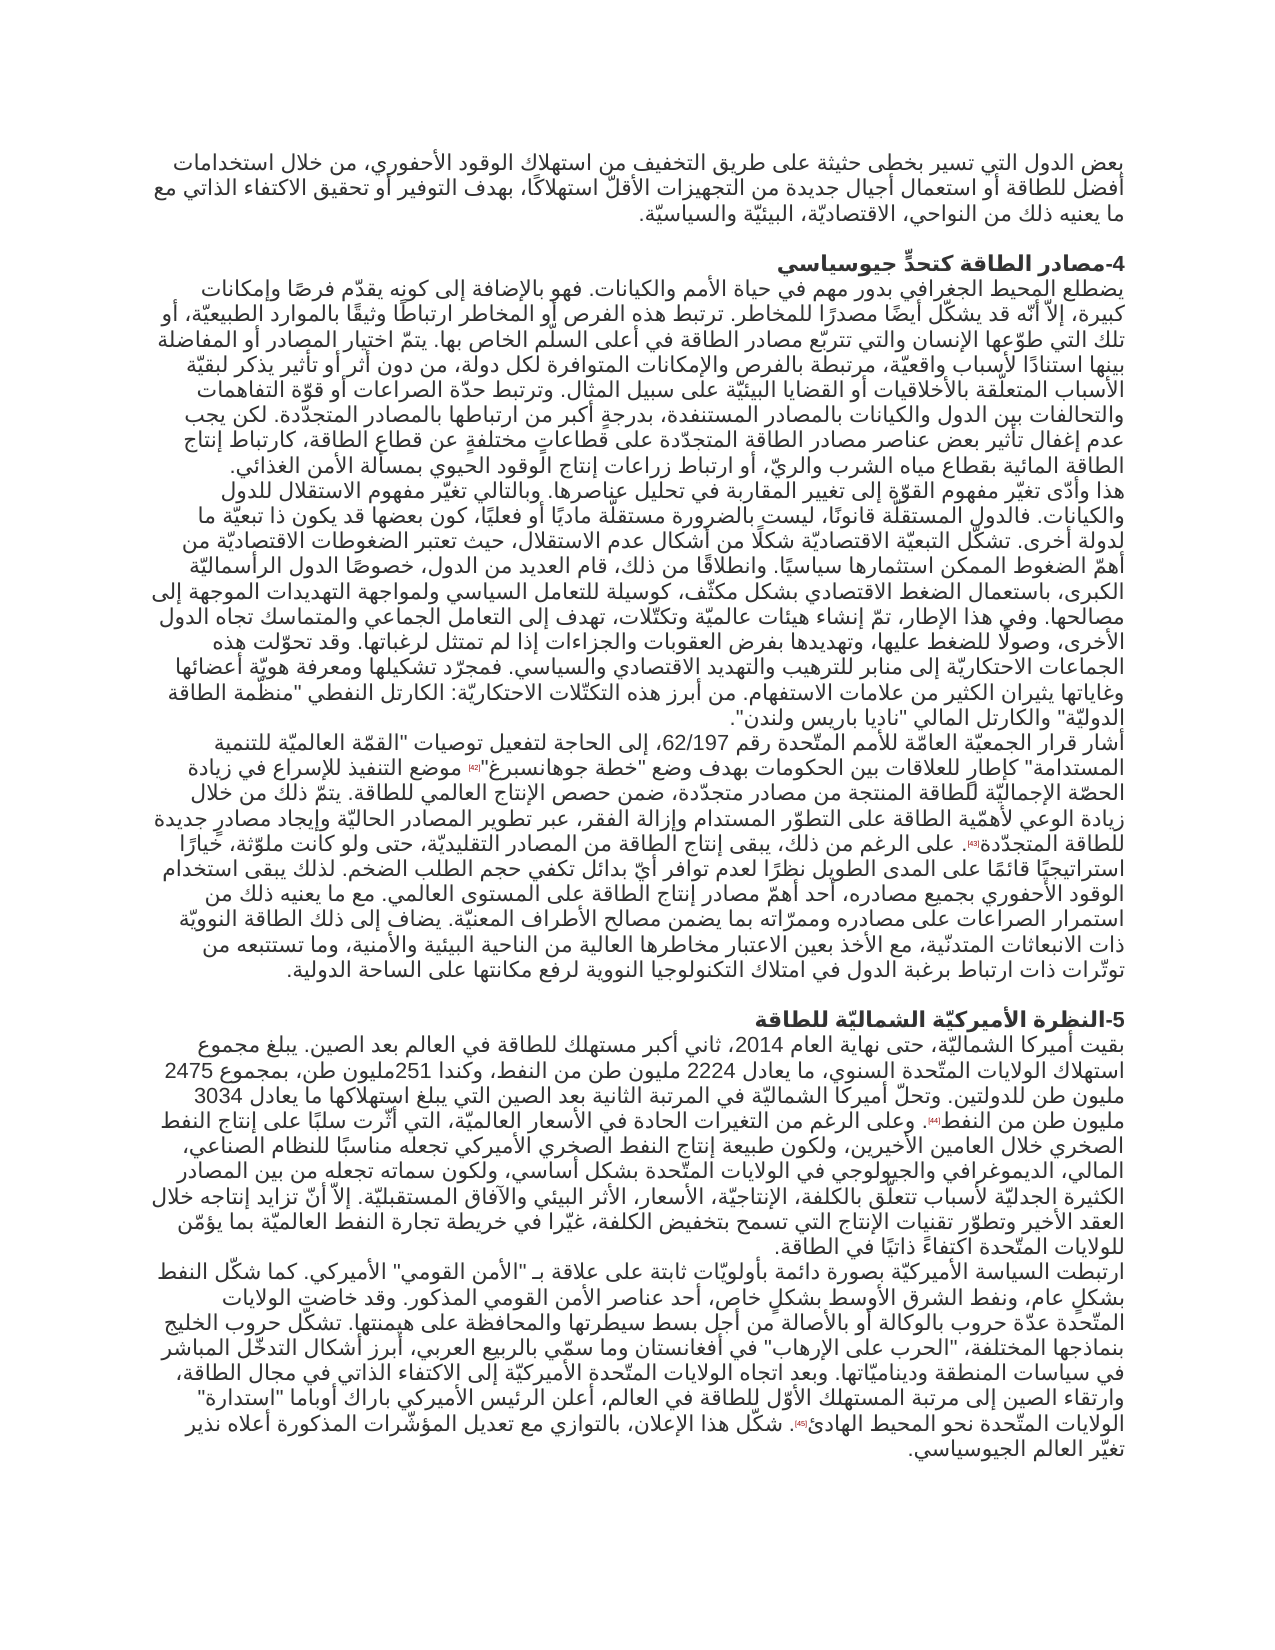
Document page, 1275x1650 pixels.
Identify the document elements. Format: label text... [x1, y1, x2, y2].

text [150, 150, 1125, 226]
text هذا وأدّى تغيّر مفهوم القوّة إلى تغيير المقاربة في تحليل عناصرها. وبالتالي تغيّر مفهوم الاستقلال للدول والكيانات. فالدول المستقلّة قانونًا، ليست بالضرورة مستقلّة ماديًا أو فعليًا، كون بعضها قد يكون ذا تبعيّة ما لدولة أخرى. تشكّل التبعيّة الاقتصاديّة شكلًا من أشكال عدم الاستقلال، حيث تعتبر الضغوطات الاقتصاديّة من أهمّ الضغوط الممكن استثمارها سياسيًا. وانطلاقًا من ذلك، قام العديد من الدول، خصوصًا الدول الرأسماليّة الكبرى، باستعمال الضغط الاقتصادي بشكل مكثّف، كوسيلة للتعامل السياسي ولمواجهة التهديدات الموجهة إلى مصالحها. وفي هذا الإطار، تمّ إنشاء هيئات عالميّة وتكتّلات، تهدف إلى التعامل الجماعي والمتماسك تجاه الدول الأخرى، وصولًا للضغط عليها، وتهديدها بفرض العقوبات والجزاءات إذا لم تمتثل لرغباتها. وقد تحوّلت هذه الجماعات الاحتكاريّة إلى منابر للترهيب والتهديد الاقتصادي والسياسي. فمجرّد تشكيلها ومعرفة هويّة أعضائها وغاياتها يثيران الكثير من علامات الاستفهام. من أبرز هذه التكتّلات الاحتكاريّة: الكارتل النفطي "منظّمة الطاقة الدوليّة" والكارتل المالي "ناديا باريس ولندن". [150, 478, 1125, 730]
text بقيت أميركا الشماليّة، حتى نهاية العام 2014، ثاني أكبر مستهلك للطاقة في العالم بعد الصين. يبلغ مجموع استهلاك الولايات المتّحدة السنوي، ما يعادل 2224 مليون طن من النفط، وكندا 251مليون طن، بمجموع 2475 مليون طن للدولتين. وتحلّ أميركا الشماليّة في المرتبة الثانية بعد الصين التي يبلغ استهلاكها ما يعادل 3034 مليون طن من النفط[44]. وعلى الرغم من التغيرات الحادة في الأسعار العالميّة، التي أثّرت سلبًا على إنتاج النفط الصخري خلال العامين الأخيرين، ولكون طبيعة إنتاج النفط الصخري الأميركي تجعله مناسبًا للنظام الصناعي، المالي، الديموغرافي والجيولوجي في الولايات المتّحدة بشكل أساسي، ولكون سماته تجعله من بين المصادر الكثيرة الجدليّة لأسباب تتعلّق بالكلفة، الإنتاجيّة، الأسعار، الأثر البيئي والآفاق المستقبليّة. إلاّ أنّ تزايد إنتاجه خلال العقد الأخير وتطوّر تقنيات الإنتاج التي تسمح بتخفيض الكلفة، غيّرا في خريطة تجارة النفط العالميّة بما يؤمّن للولايات المتّحدة اكتفاءً ذاتيًا في الطاقة. [150, 1032, 1125, 1259]
text 4-مصادر الطاقة كتحدٍّ جيوسياسي [150, 251, 1125, 276]
text ارتبطت السياسة الأميركيّة بصورة دائمة بأولويّات ثابتة على علاقة بـ "الأمن القومي" الأميركي. كما شكّل النفط بشكلٍ عام، ونفط الشرق الأوسط بشكلٍ خاص، أحد عناصر الأمن القومي المذكور. وقد خاضت الولايات المتّحدة عدّة حروب بالوكالة أو بالأصالة من أجل بسط سيطرتها والمحافظة على هيمنتها. تشكّل حروب الخليج بنماذجها المختلفة، "الحرب على الإرهاب" في أفغانستان وما سمّي بالربيع العربي، أبرز أشكال التدخّل المباشر في سياسات المنطقة وديناميّاتها. وبعد اتجاه الولايات المتّحدة الأميركيّة إلى الاكتفاء الذاتي في مجال الطاقة، وارتقاء الصين إلى مرتبة المستهلك الأوّل للطاقة في العالم، أعلن الرئيس الأميركي باراك أوباما "استدارة" الولايات المتّحدة نحو المحيط الهادئ[45]. شكّل هذا الإعلان، بالتوازي مع تعديل المؤشّرات المذكورة أعلاه نذير تغيّر العالم الجيوسياسي. [150, 1259, 1125, 1461]
text أشار قرار الجمعيّة العامّة للأمم المتّحدة رقم 62/197، إلى الحاجة لتفعيل توصيات "القمّة العالميّة للتنمية المستدامة" كإطارٍ للعلاقات بين الحكومات بهدف وضع "خطة جوهانسبرغ"[42] موضع التنفيذ للإسراع في زيادة الحصّة الإجماليّة للطاقة المنتجة من مصادر متجدّدة، ضمن حصص الإنتاج العالمي للطاقة. يتمّ ذلك من خلال زيادة الوعي لأهمّية الطاقة على التطوّر المستدام وإزالة الفقر، عبر تطوير المصادر الحاليّة وإيجاد مصادرٍ جديدة للطاقة المتجدّدة[43]. على الرغم من ذلك، يبقى إنتاج الطاقة من المصادر التقليديّة، حتى ولو كانت ملوّثة، خيارًا استراتيجيًا قائمًا على المدى الطويل نظرًا لعدم توافر أيّ بدائل تكفي حجم الطلب الضخم. لذلك يبقى استخدام الوقود الأحفوري بجميع مصادره، أحد أهمّ مصادر إنتاج الطاقة على المستوى العالمي. مع ما يعنيه ذلك من استمرار الصراعات على مصادره وممرّاته بما يضمن مصالح الأطراف المعنيّة. يضاف إلى ذلك الطاقة النوويّة ذات الانبعاثات المتدنّية، مع الأخذ بعين الاعتبار مخاطرها العالية من الناحية البيئية والأمنية، وما تستتبعه من توتّرات ذات ارتباط برغبة الدول في امتلاك التكنولوجيا النووية لرفع مكانتها على الساحة الدولية. [150, 730, 1125, 982]
text يضطلع المحيط الجغرافي بدور مهم في حياة الأمم والكيانات. فهو بالإضافة إلى كونه يقدّم فرصًا وإمكانات كبيرة، إلاّ أنّه قد يشكّل أيضًا مصدرًا للمخاطر. ترتبط هذه الفرص أو المخاطر ارتباطًا وثيقًا بالموارد الطبيعيّة، أو تلك التي طوّعها الإنسان والتي تتربّع مصادر الطاقة في أعلى السلّم الخاص بها. يتمّ اختيار المصادر أو المفاضلة بينها استنادًا لأسباب واقعيّة، مرتبطة بالفرص والإمكانات المتوافرة لكل دولة، من دون أثر أو تأثير يذكر لبقيّة الأسباب المتعلّقة بالأخلاقيات أو القضايا البيئيّة على سبيل المثال. وترتبط حدّة الصراعات أو قوّة التفاهمات والتحالفات بين الدول والكيانات بالمصادر المستنفدة، بدرجةٍ أكبر من ارتباطها بالمصادر المتجدّدة. لكن يجب عدم إغفال تأثير بعض عناصر مصادر الطاقة المتجدّدة على قطاعاتٍ مختلفةٍ عن قطاع الطاقة، كارتباط إنتاج الطاقة المائية بقطاع مياه الشرب والريّ، أو ارتباط زراعات إنتاج الوقود الحيوي بمسألة الأمن الغذائي. [150, 276, 1125, 478]
text 5-النظرة الأميركيّة الشماليّة للطاقة [150, 1007, 1125, 1032]
